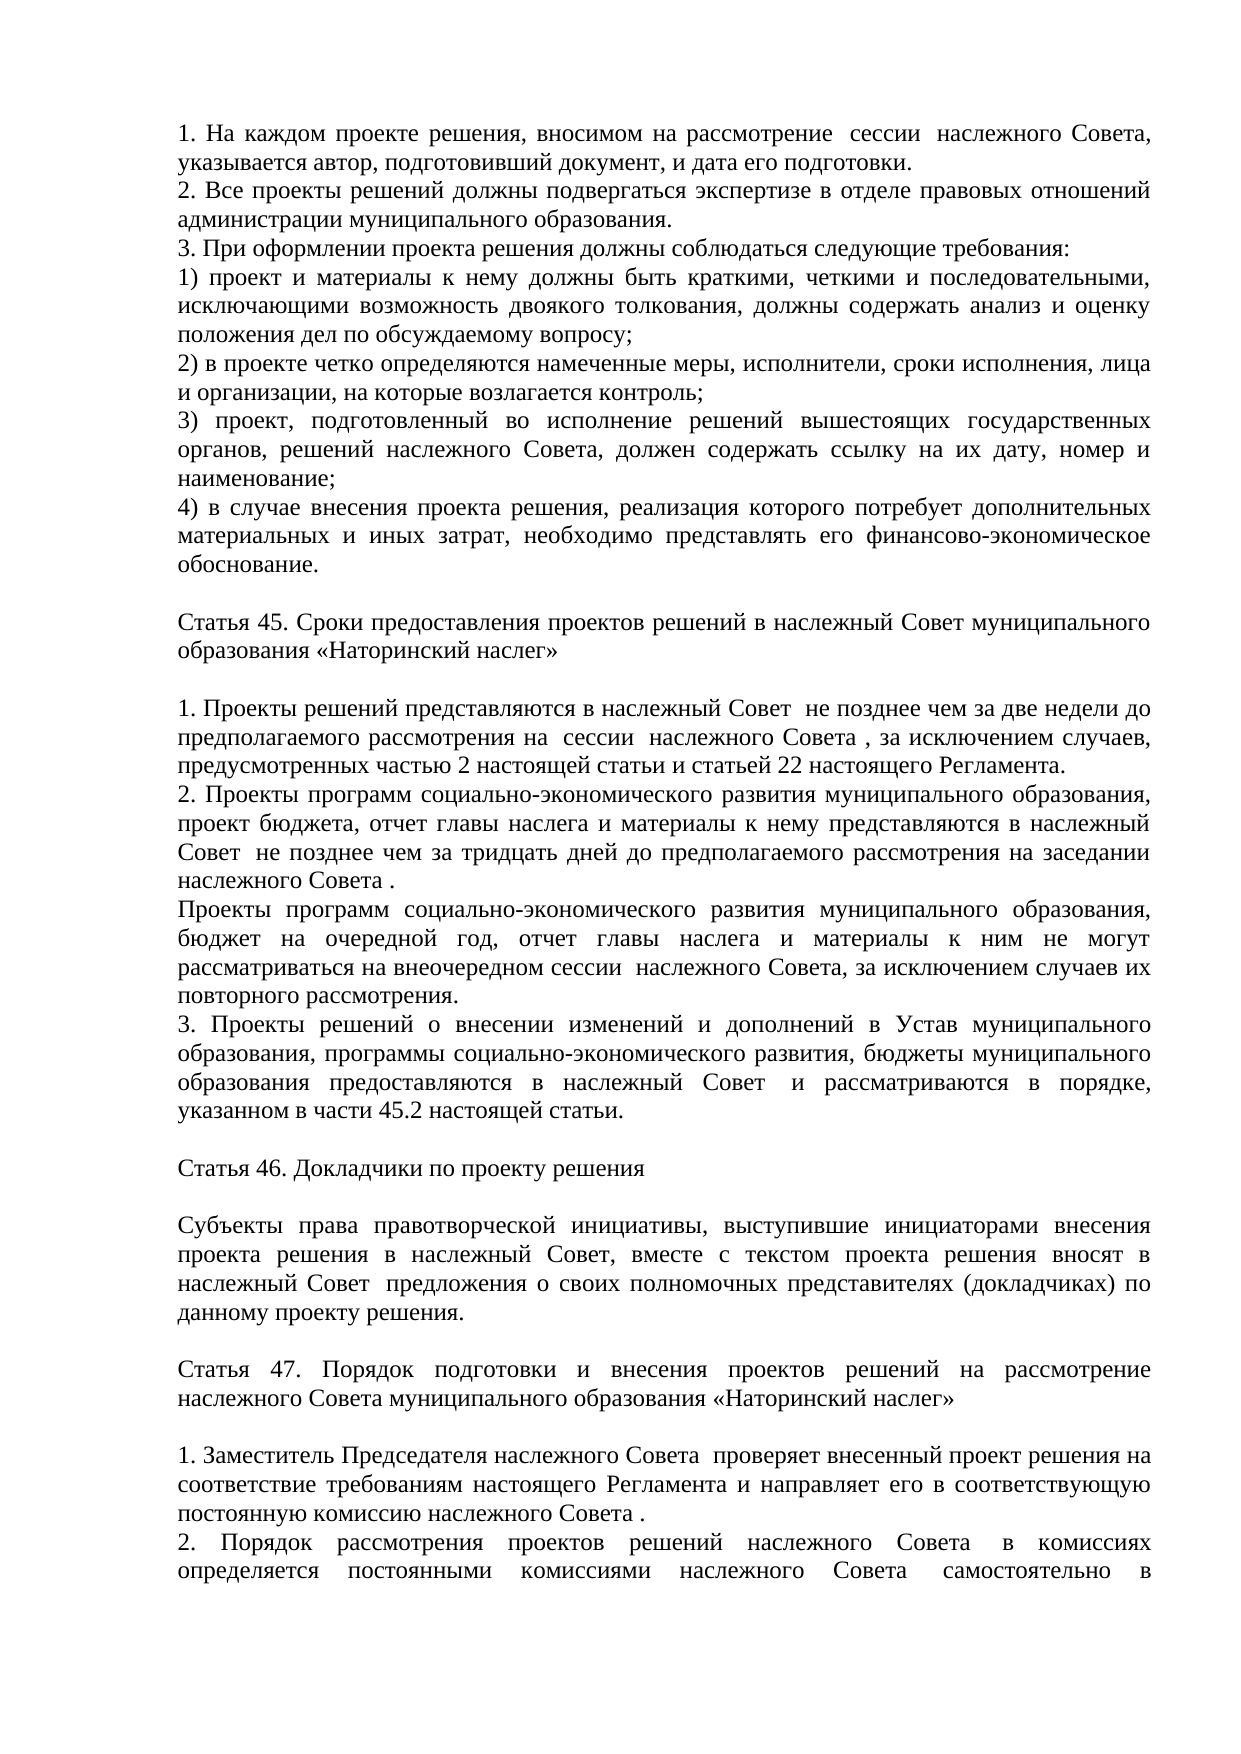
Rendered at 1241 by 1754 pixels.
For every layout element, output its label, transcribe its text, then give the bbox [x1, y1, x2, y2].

text 3. При оформлении проекта решения должны соблюдаться следующие требования: [177, 233, 1152, 262]
text 1. Проекты решений представляются в наслежный Совет не позднее чем за две недели до предполагаемого рассмотрения на сессии наслежного Совета , за исключением случаев, предусмотренных частью 2 настоящей статьи и статьей 22 настоящего Регламента. [177, 693, 1152, 779]
text Проекты программ социально-экономического развития муниципального образования, бюджет на очередной год, отчет главы наслега и материалы к ним не могут рассматриваться на внеочередном сессии наслежного Совета, за исключением случаев их повторного рассмотрения. [177, 894, 1152, 1009]
text Статья 46. Докладчики по проекту решения [177, 1153, 1152, 1182]
text 2. Проекты программ социально-экономического развития муниципального образования, проект бюджета, отчет главы наслега и материалы к нему представляются в наслежный Совет не позднее чем за тридцать дней до предполагаемого рассмотрения на заседании наслежного Совета . [177, 779, 1152, 894]
text 2) в проекте четко определяются намеченные меры, исполнители, сроки исполнения, лица и организации, на которые возлагается контроль; [177, 348, 1152, 406]
text 1. На каждом проекте решения, вносимом на рассмотрение сессии наслежного Совета, указывается автор, подготовивший документ, и дата его подготовки. [177, 118, 1152, 176]
text 3) проект, подготовленный во исполнение решений вышестоящих государственных органов, решений наслежного Совета, должен содержать ссылку на их дату, номер и наименование; [177, 406, 1152, 492]
text 2. Все проекты решений должны подвергаться экспертизе в отделе правовых отношений администрации муниципального образования. [177, 176, 1152, 233]
text Статья 47. Порядок подготовки и внесения проектов решений на рассмотрение наслежного Совета муниципального образования «Наторинский наслег» [177, 1354, 1152, 1412]
text Субъекты права правотворческой инициативы, выступившие инициаторами внесения проекта решения в наслежный Совет, вместе с текстом проекта решения вносят в наслежный Совет предложения о своих полномочных представителях (докладчиках) по данному проекту решения. [177, 1211, 1152, 1326]
text 3. Проекты решений о внесении изменений и дополнений в Устав муниципального образования, программы социально-экономического развития, бюджеты муниципального образования предоставляются в наслежный Совет и рассматриваются в порядке, указанном в части 45.2 настоящей статьи. [177, 1009, 1152, 1124]
text 4) в случае внесения проекта решения, реализация которого потребует дополнительных материальных и иных затрат, необходимо представлять его финансово-экономическое обоснование. [177, 492, 1152, 578]
text 1. Заместитель Председателя наслежного Совета проверяет внесенный проект решения на соответствие требованиям настоящего Регламента и направляет его в соответствующую постоянную комиссию наслежного Совета . [177, 1441, 1152, 1527]
text Статья 45. Сроки предоставления проектов решений в наслежный Совет муниципального образования «Наторинский наслег» [177, 607, 1152, 664]
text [177, 1527, 1152, 1584]
text 1) проект и материалы к нему должны быть краткими, четкими и последовательными, исключающими возможность двоякого толкования, должны содержать анализ и оценку положения дел по обсуждаемому вопросу; [177, 262, 1152, 348]
